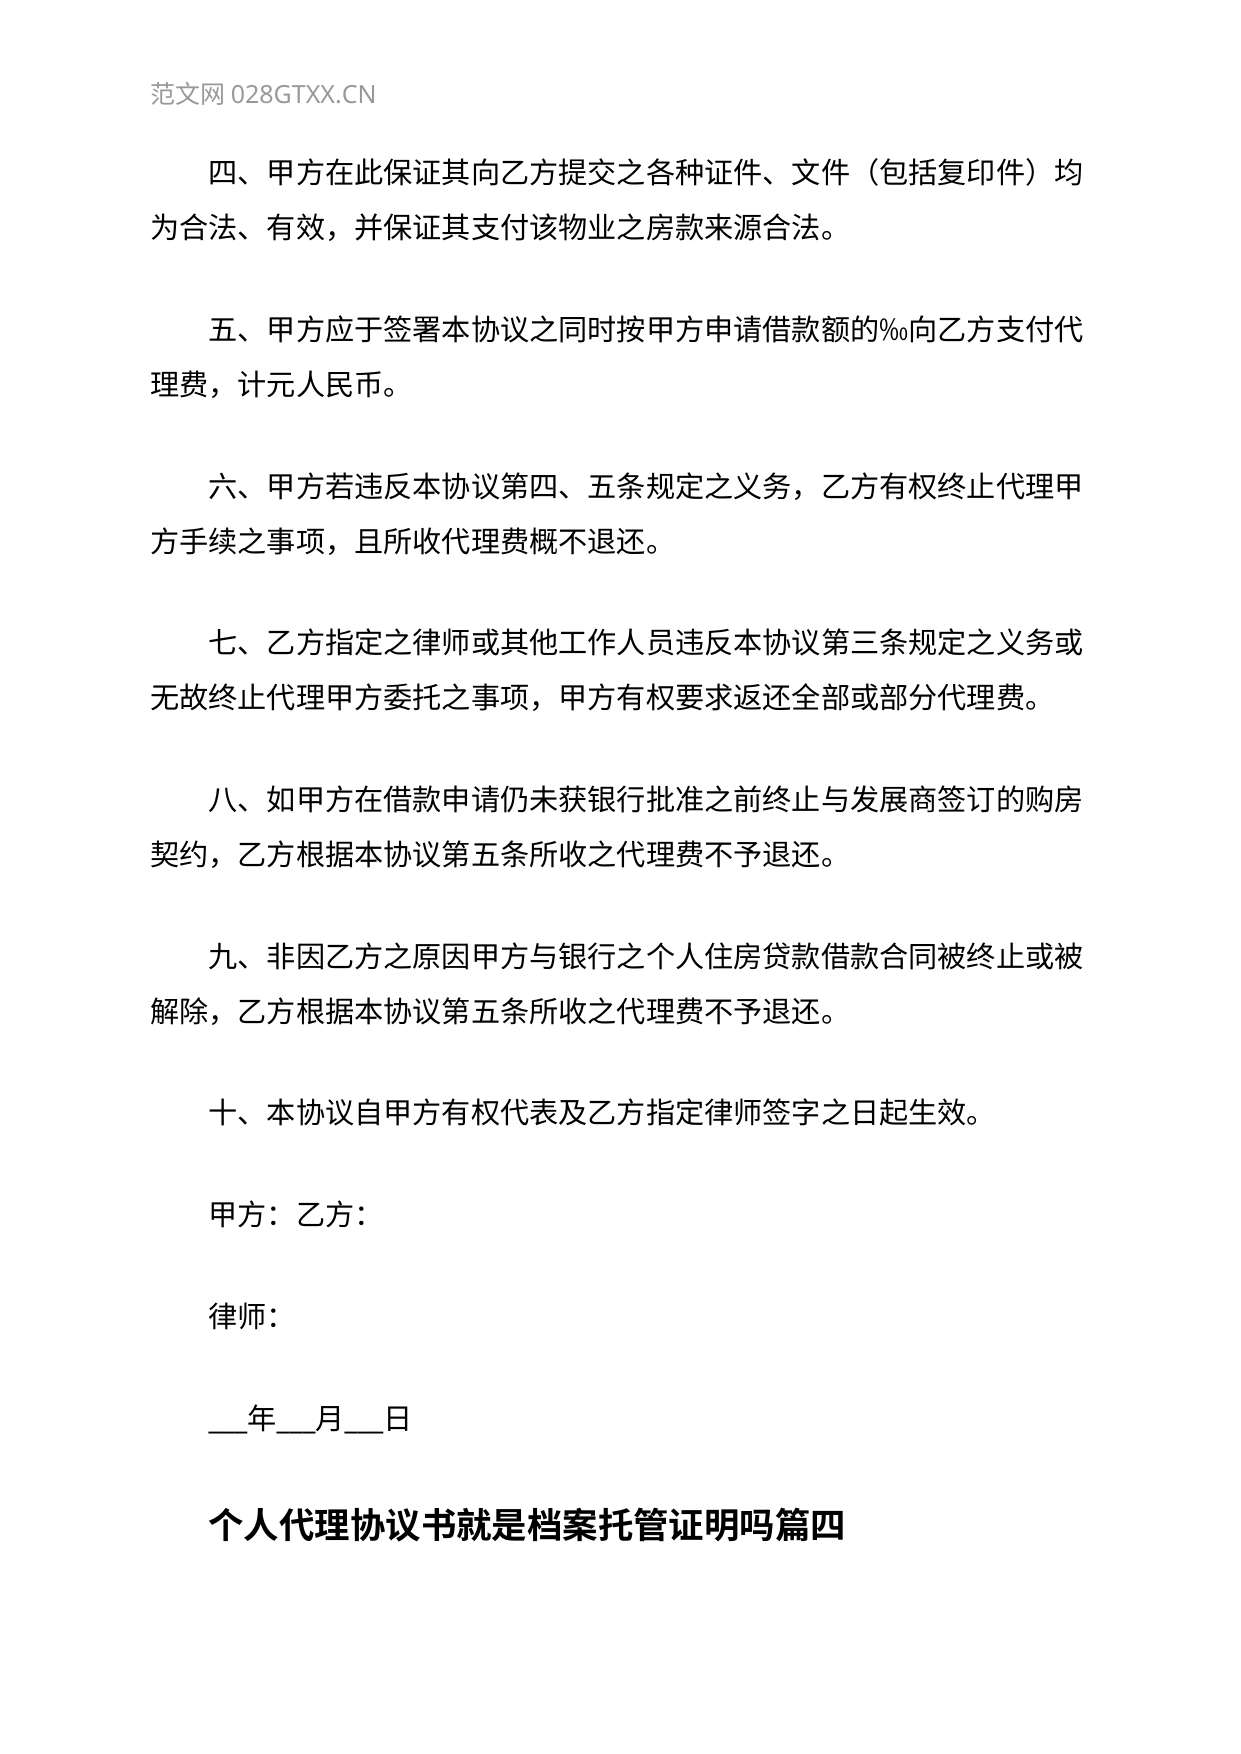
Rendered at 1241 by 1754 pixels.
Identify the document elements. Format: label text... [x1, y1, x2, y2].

text 六、甲方若违反本协议第四、五条规定之义务，乙方有权终止代理甲方手续之事项，且所收代理费概不退还。 [150, 463, 1090, 561]
text 四、甲方在此保证其向乙方提交之各种证件、文件（包括复印件）均为合法、有效，并保证其支付该物业之房款来源合法。 [150, 150, 1090, 247]
text 五、甲方应于签署本协议之同时按甲方申请借款额的‰向乙方支付代理费，计元人民币。 [150, 307, 1090, 404]
text 九、非因乙方之原因甲方与银行之个人住房贷款借款合同被终止或被解除，乙方根据本协议第五条所收之代理费不予退还。 [150, 933, 1090, 1031]
text ___年___月___日 [150, 1395, 1090, 1438]
text 甲方：乙方： [150, 1192, 1090, 1234]
text 十、本协议自甲方有权代表及乙方指定律师签字之日起生效。 [150, 1090, 1090, 1132]
text 个人代理协议书就是档案托管证明吗篇四 [150, 1497, 1090, 1548]
text 七、乙方指定之律师或其他工作人员违反本协议第三条规定之义务或无故终止代理甲方委托之事项，甲方有权要求返还全部或部分代理费。 [150, 620, 1090, 717]
text 律师： [150, 1293, 1090, 1336]
text 八、如甲方在借款申请仍未获银行批准之前终止与发展商签订的购房契约，乙方根据本协议第五条所收之代理费不予退还。 [150, 777, 1090, 874]
